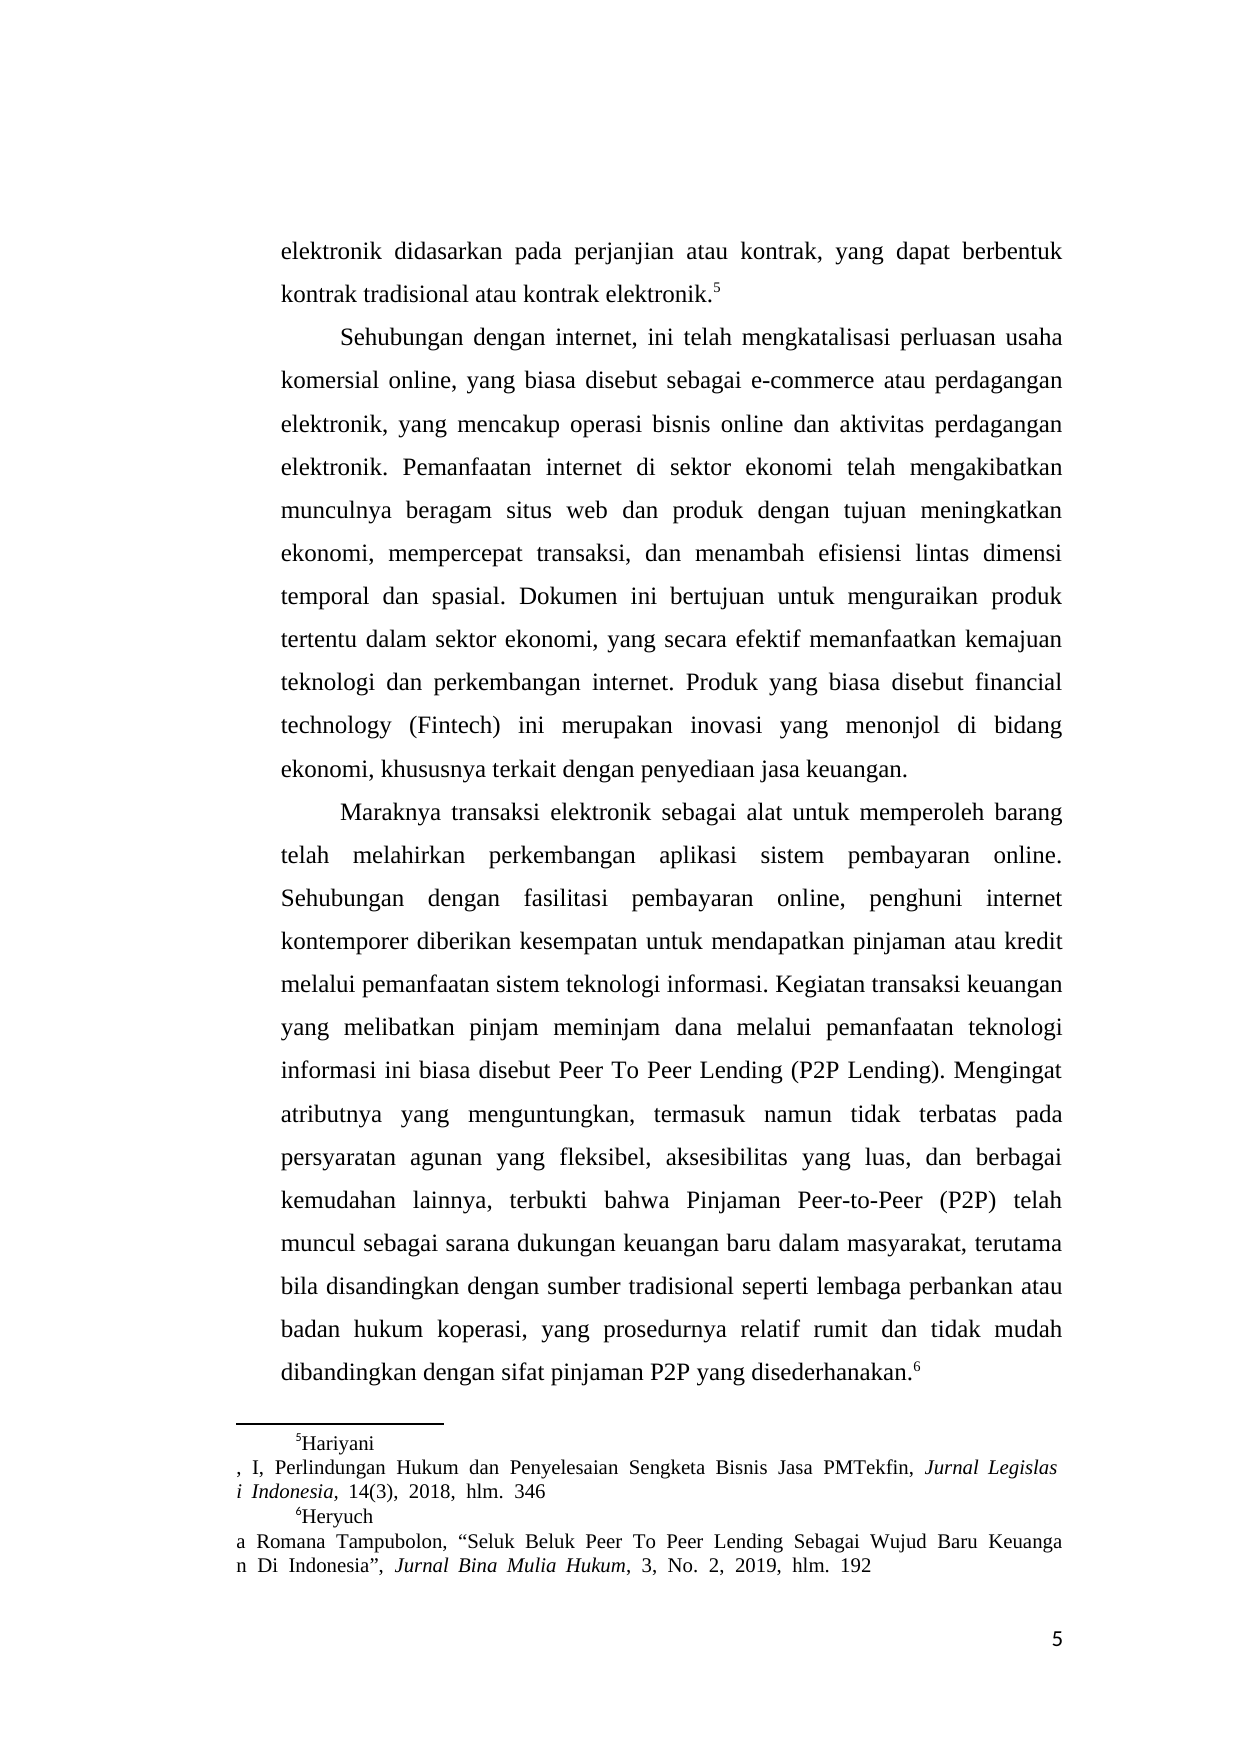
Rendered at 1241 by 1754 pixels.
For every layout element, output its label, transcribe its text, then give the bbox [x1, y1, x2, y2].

list Maraknya transaksi elektronik sebagai alat untuk memperoleh barang telah melahirkan perkembangan aplikasi sistem pembayaran online. Sehubungan dengan fasilitasi pembayaran online, penghuni internet kontemporer diberikan kesempatan untuk mendapatkan pinjaman atau kredit melalui pemanfaatan sistem teknologi informasi. Kegiatan transaksi keuangan yang melibatkan pinjam meminjam dana melalui pemanfaatan teknologi informasi ini biasa disebut Peer To Peer Lending (P2P Lending). Mengingat atributnya yang menguntungkan, termasuk namun tidak terbatas pada persyaratan agunan yang fleksibel, aksesibilitas yang luas, dan berbagai kemudahan lainnya, terbukti bahwa Pinjaman Peer-to-Peer (P2P) telah muncul sebagai sarana dukungan keuangan baru dalam masyarakat, terutama bila disandingkan dengan sumber tradisional seperti lembaga perbankan atau badan hukum koperasi, yang prosedurnya relatif rumit dan tidak mudah dibandingkan dengan sifat pinjaman P2P yang disederhanakan. [281, 797, 1063, 1386]
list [281, 236, 1063, 308]
list Sehubungan dengan internet, ini telah mengkatalisasi perluasan usaha komersial online, yang biasa disebut sebagai e-commerce atau perdagangan elektronik, yang mencakup operasi bisnis online dan aktivitas perdagangan elektronik. Pemanfaatan internet di sektor ekonomi telah mengakibatkan munculnya beragam situs web dan produk dengan tujuan meningkatkan ekonomi, mempercepat transaksi, dan menambah efisiensi lintas dimensi temporal dan spasial. Dokumen ini bertujuan untuk menguraikan produk tertentu dalam sektor ekonomi, yang secara efektif memanfaatkan kemajuan teknologi dan perkembangan internet. Produk yang biasa disebut financial technology (Fintech) ini merupakan inovasi yang menonjol di bidang ekonomi, khususnya terkait dengan penyediaan jasa keuangan. [281, 322, 1063, 782]
